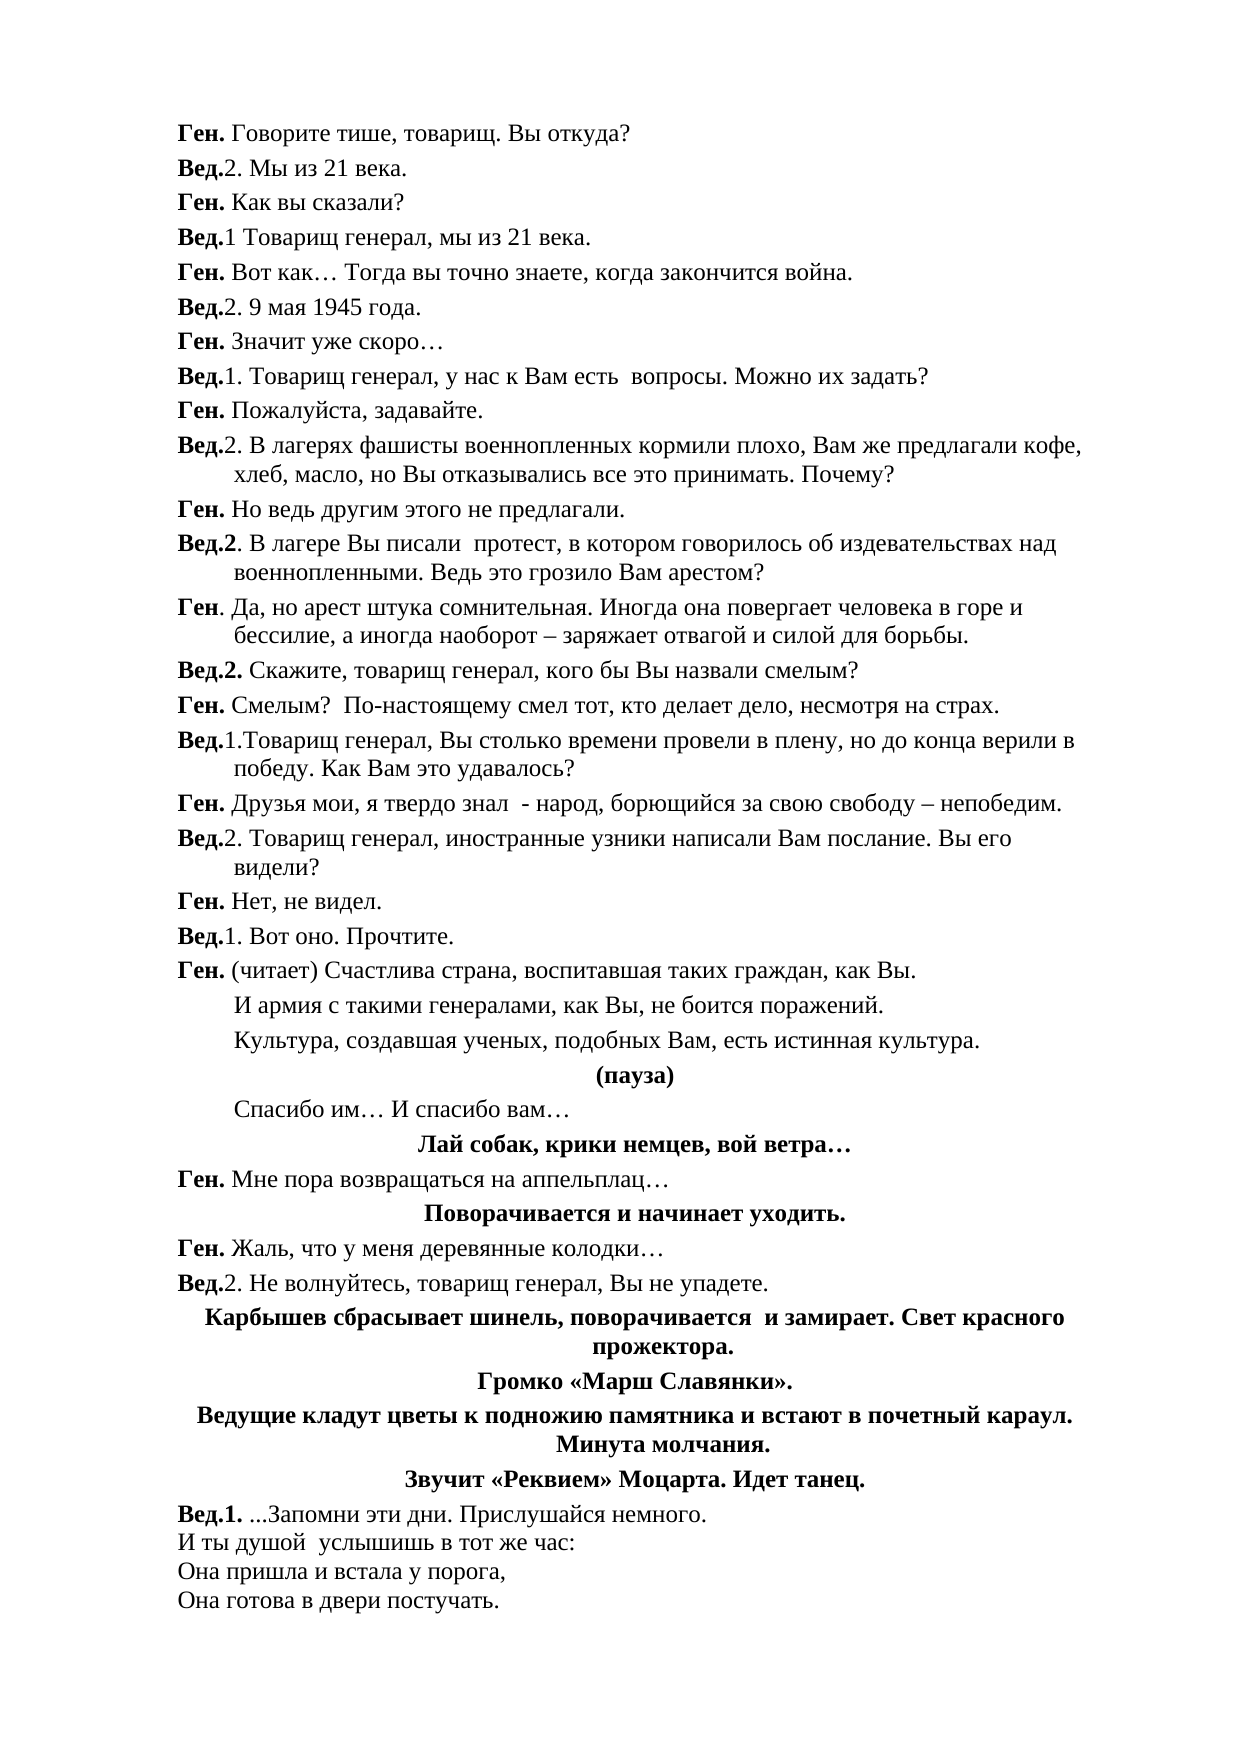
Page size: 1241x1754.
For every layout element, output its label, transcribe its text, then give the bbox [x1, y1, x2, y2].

text Ген. Жаль, что у меня деревянные колодки… [177, 1233, 1093, 1262]
text Ген. Друзья мои, я твердо знал - народ, борющийся за свою свободу – непобедим. [177, 788, 1093, 817]
text Вед.2. Мы из 21 века. [177, 153, 1093, 182]
text Вед.2. В лагере Вы писали протест, в котором говорилось об издевательствах над военнопленными. Ведь это грозило Вам арестом? [177, 528, 1093, 586]
text Звучит «Реквием» Моцарта. Идет танец. [177, 1464, 1093, 1493]
text Вед.1. Товарищ генерал, у нас к Вам есть вопросы. Можно их задать? [177, 361, 1093, 390]
text Ген. Как вы сказали? [177, 187, 1093, 216]
text Ген. Пожалуйста, задавайте. [177, 396, 1093, 424]
text Ген. Мне пора возвращаться на аппельплац… [177, 1164, 1093, 1192]
text Карбышев сбрасывает шинель, поворачивается и замирает. Свет красного прожектора. [177, 1302, 1093, 1360]
text Ген. Говорите тише, товарищ. Вы откуда? [177, 118, 1093, 147]
text Вед.2. В лагерях фашисты военнопленных кормили плохо, Вам же предлагали кофе, хлеб, масло, но Вы отказывались все это принимать. Почему? [177, 430, 1093, 488]
text Вед.1. ...Запомни эти дни. Прислушайся немного. И ты душой услышишь в тот же час: Она пришла и встала у порога, Она готова в двери постучать. [177, 1499, 1152, 1614]
text Вед.2. 9 мая 1945 года. [177, 292, 1093, 320]
text Ген. Но ведь другим этого не предлагали. [177, 494, 1093, 522]
text Вед.2. Товарищ генерал, иностранные узники написали Вам послание. Вы его видели? [177, 823, 1093, 880]
text Вед.2. Не волнуйтесь, товарищ генерал, Вы не упадете. [177, 1268, 1093, 1297]
text Вед.2. Скажите, товарищ генерал, кого бы Вы назвали смелым? [177, 655, 1093, 684]
text Ген. (читает) Счастлива страна, воспитавшая таких граждан, как Вы. [177, 956, 1093, 984]
text Культура, создавшая ученых, подобных Вам, есть истинная культура. [233, 1025, 1093, 1054]
text Спасибо им… И спасибо вам… [177, 1094, 1093, 1123]
text Ведущие кладут цветы к подножию памятника и встают в почетный караул. Минута молчания. [177, 1401, 1093, 1458]
text Ген. Значит уже скоро… [177, 326, 1093, 355]
text И армия с такими генералами, как Вы, не боится поражений. [233, 990, 1093, 1019]
text Поворачивается и начинает уходить. [177, 1198, 1093, 1227]
text Вед.1. Вот оно. Прочтите. [177, 921, 1093, 950]
text Лай собак, крики немцев, вой ветра… [177, 1129, 1093, 1158]
text Ген. Да, но арест штука сомнительная. Иногда она повергает человека в горе и бессилие, а иногда наоборот – заряжает отвагой и силой для борьбы. [177, 592, 1093, 649]
text Ген. Нет, не видел. [177, 886, 1093, 915]
text Вед.1.Товарищ генерал, Вы столько времени провели в плену, но до конца верили в победу. Как Вам это удавалось? [177, 725, 1093, 782]
text Громко «Марш Славянки». [177, 1366, 1093, 1395]
text Ген. Вот как… Тогда вы точно знаете, когда закончится война. [177, 257, 1093, 286]
text Вед.1 Товарищ генерал, мы из 21 века. [177, 222, 1093, 251]
text Ген. Смелым? По-настоящему смел тот, кто делает дело, несмотря на страх. [177, 690, 1093, 719]
text (пауза) [177, 1060, 1093, 1088]
